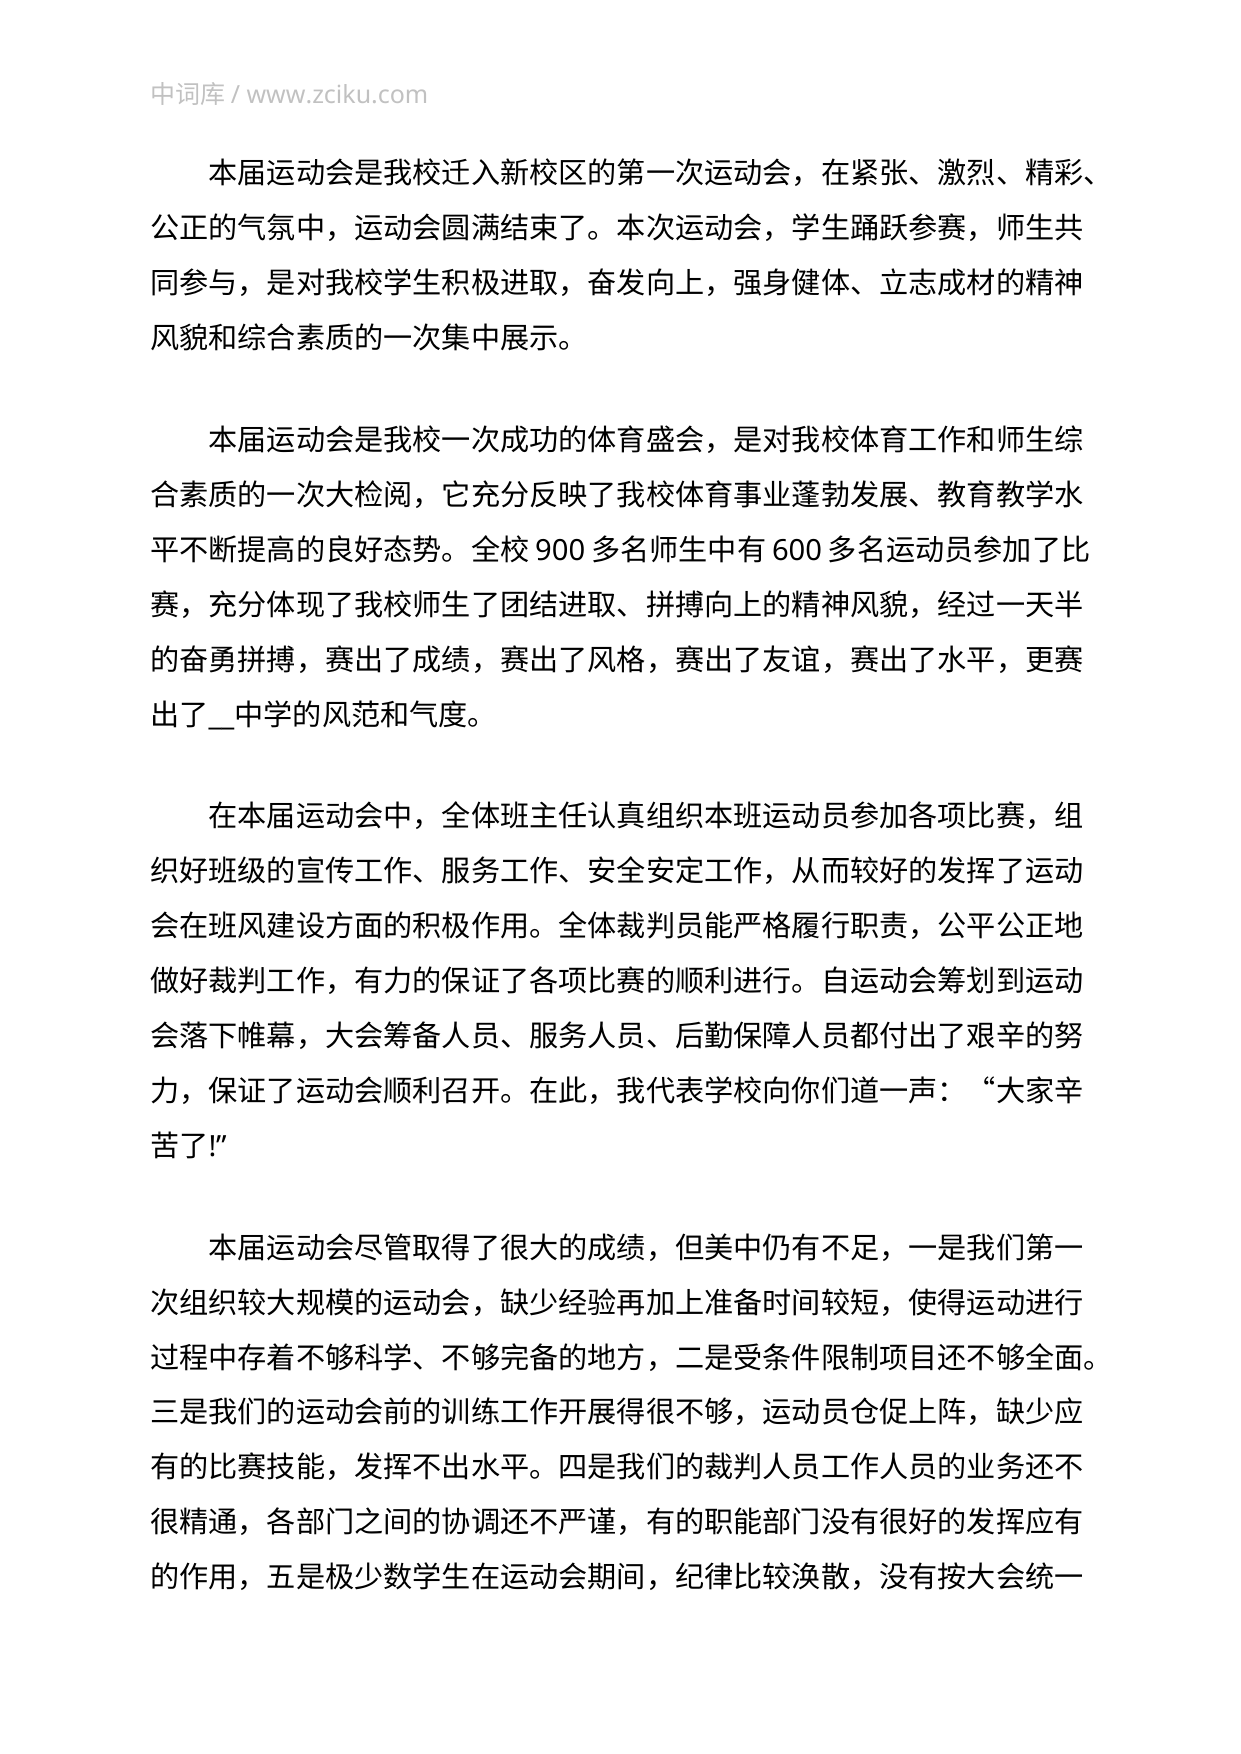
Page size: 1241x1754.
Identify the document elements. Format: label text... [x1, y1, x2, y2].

text 在本届运动会中，全体班主任认真组织本班运动员参加各项比赛，组织好班级的宣传工作、服务工作、安全安定工作，从而较好的发挥了运动会在班风建设方面的积极作用。全体裁判员能严格履行职责，公平公正地做好裁判工作，有力的保证了各项比赛的顺利进行。自运动会筹划到运动会落下帷幕，大会筹备人员、服务人员、后勤保障人员都付出了艰辛的努力，保证了运动会顺利召开。在此，我代表学校向你们道一声：“大家辛苦了!” [150, 793, 1090, 1165]
text 本届运动会是我校一次成功的体育盛会，是对我校体育工作和师生综合素质的一次大检阅，它充分反映了我校体育事业蓬勃发展、教育教学水平不断提高的良好态势。全校900多名师生中有600多名运动员参加了比赛，充分体现了我校师生了团结进取、拼搏向上的精神风貌，经过一天半的奋勇拼搏，赛出了成绩，赛出了风格，赛出了友谊，赛出了水平，更赛出了__中学的风范和气度。 [150, 416, 1090, 733]
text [150, 1224, 1090, 1596]
text 本届运动会是我校迁入新校区的第一次运动会，在紧张、激烈、精彩、公正的气氛中，运动会圆满结束了。本次运动会，学生踊跃参赛，师生共同参与，是对我校学生积极进取，奋发向上，强身健体、立志成材的精神风貌和综合素质的一次集中展示。 [150, 150, 1090, 357]
